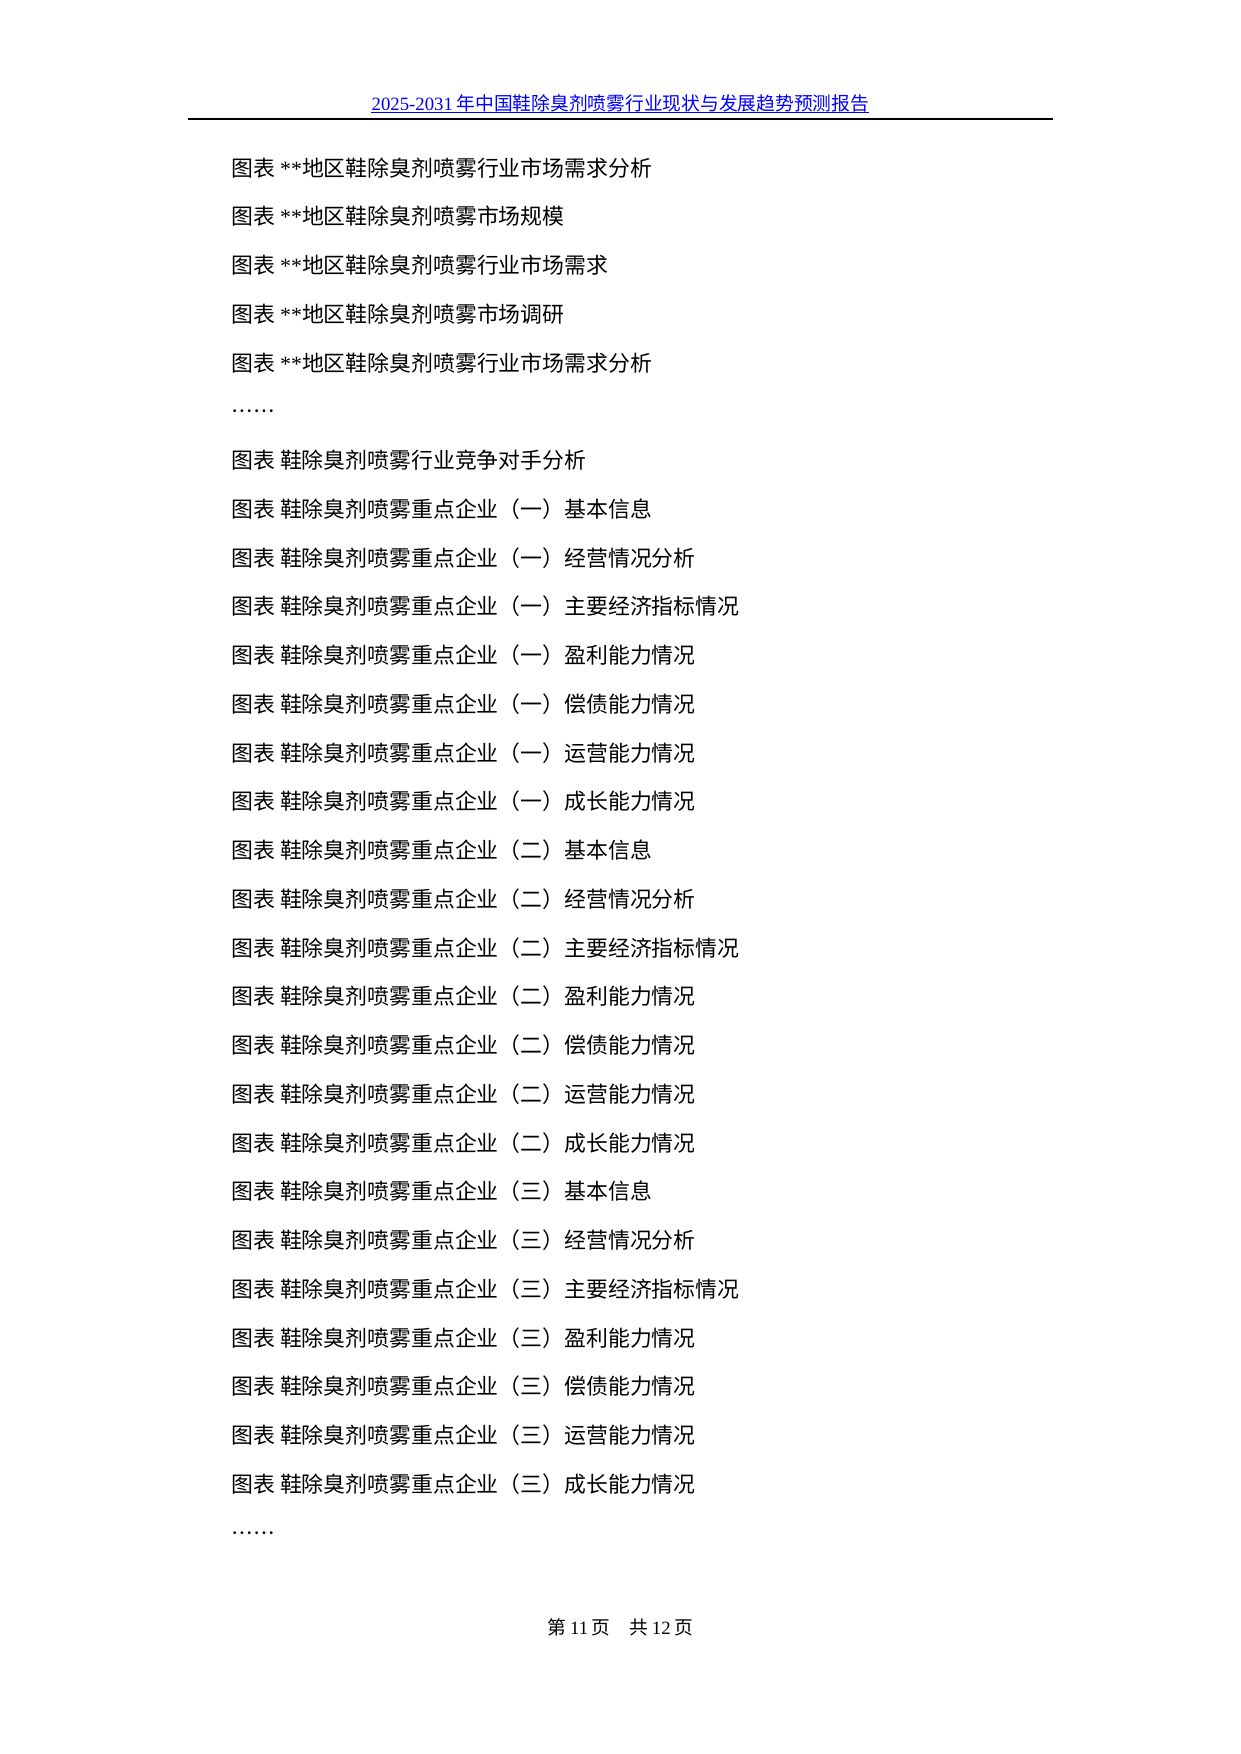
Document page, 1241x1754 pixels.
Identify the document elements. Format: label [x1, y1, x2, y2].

text [187, 150, 1053, 1548]
